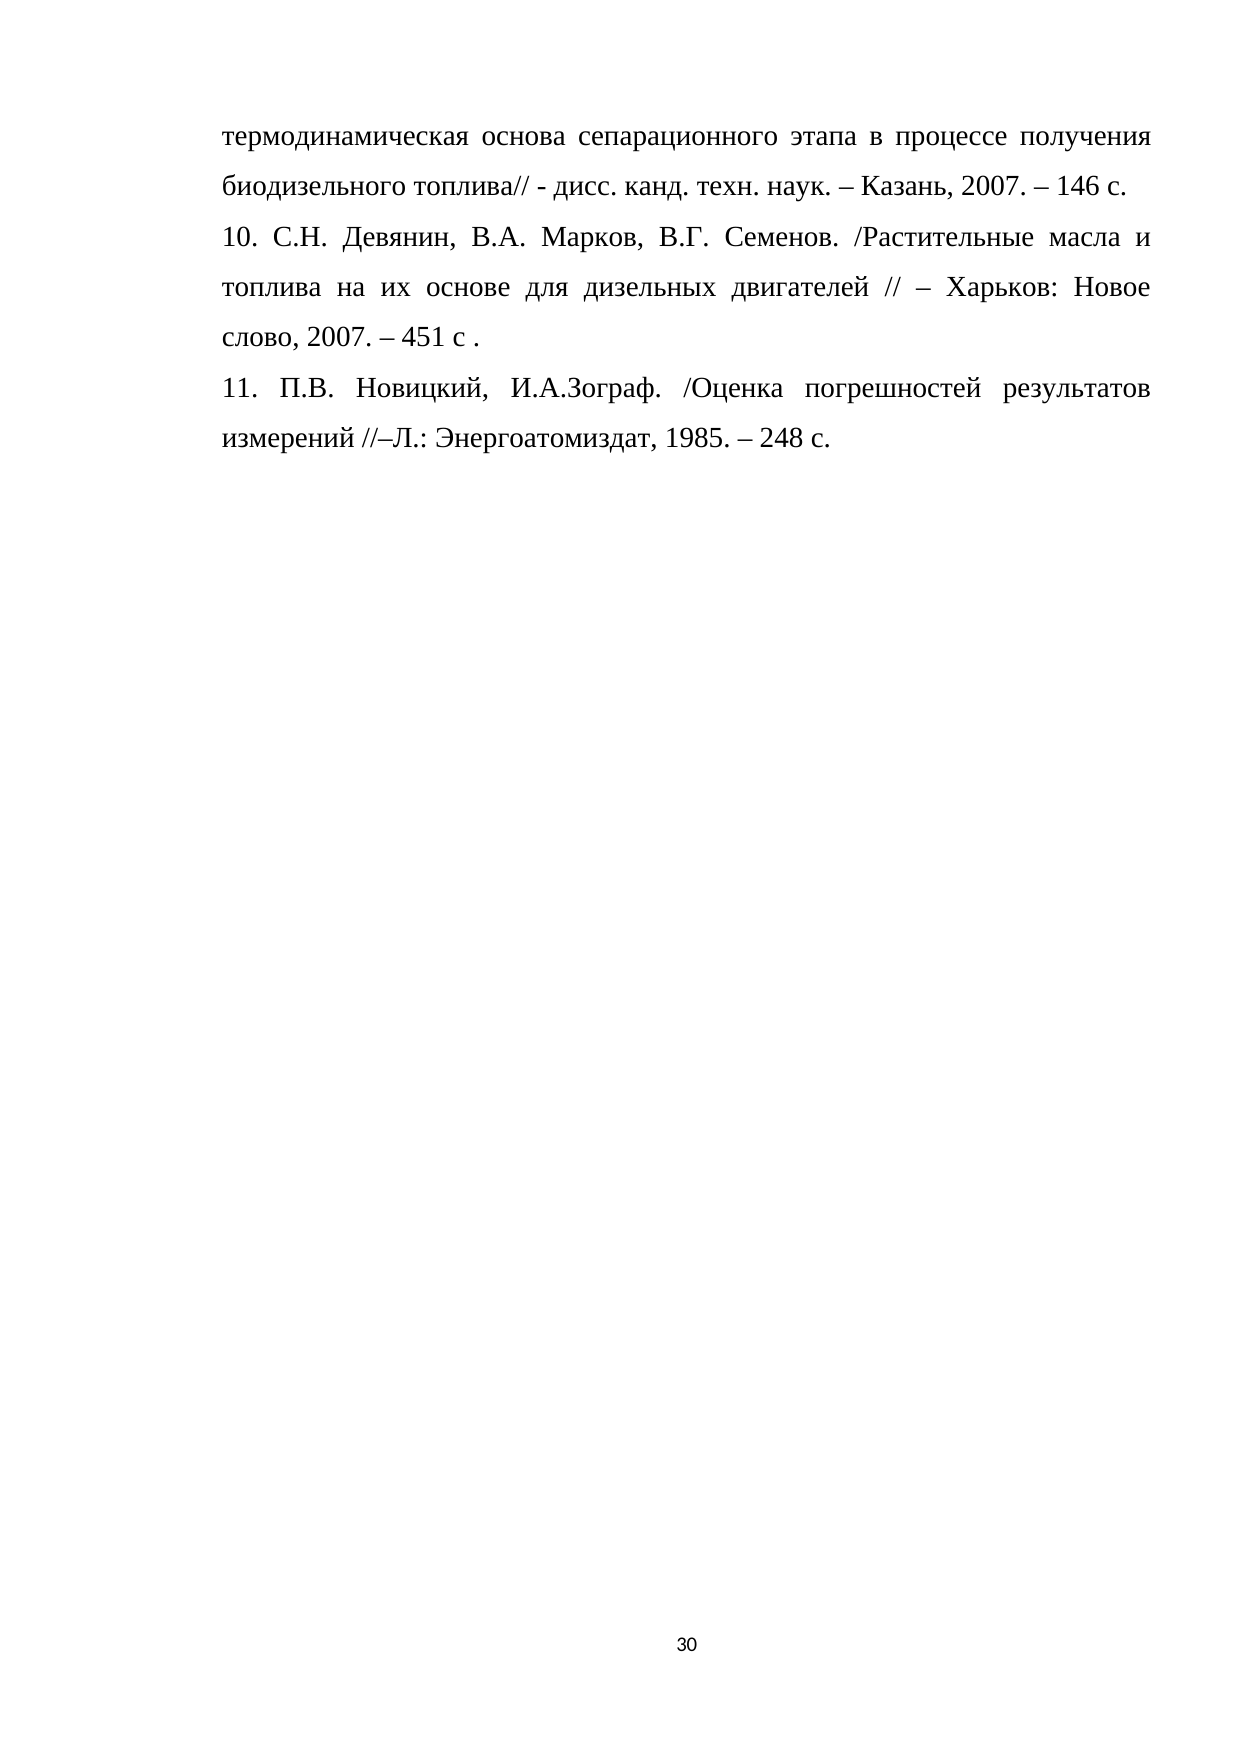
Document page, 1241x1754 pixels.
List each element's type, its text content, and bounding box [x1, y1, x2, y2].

text 11. П.В. Новицкий, И.А.Зограф. /Оценка погрешностей результатов измерений //–Л.: Энергоатомиздат, 1985. – 248 с. [222, 370, 1152, 453]
text 10. С.Н. Девянин, В.А. Марков, В.Г. Семенов. /Растительные масла и топлива на их основе для дизельных двигателей // – Харьков: Новое слово, 2007. – 451 с . [222, 219, 1152, 353]
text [222, 118, 1152, 202]
